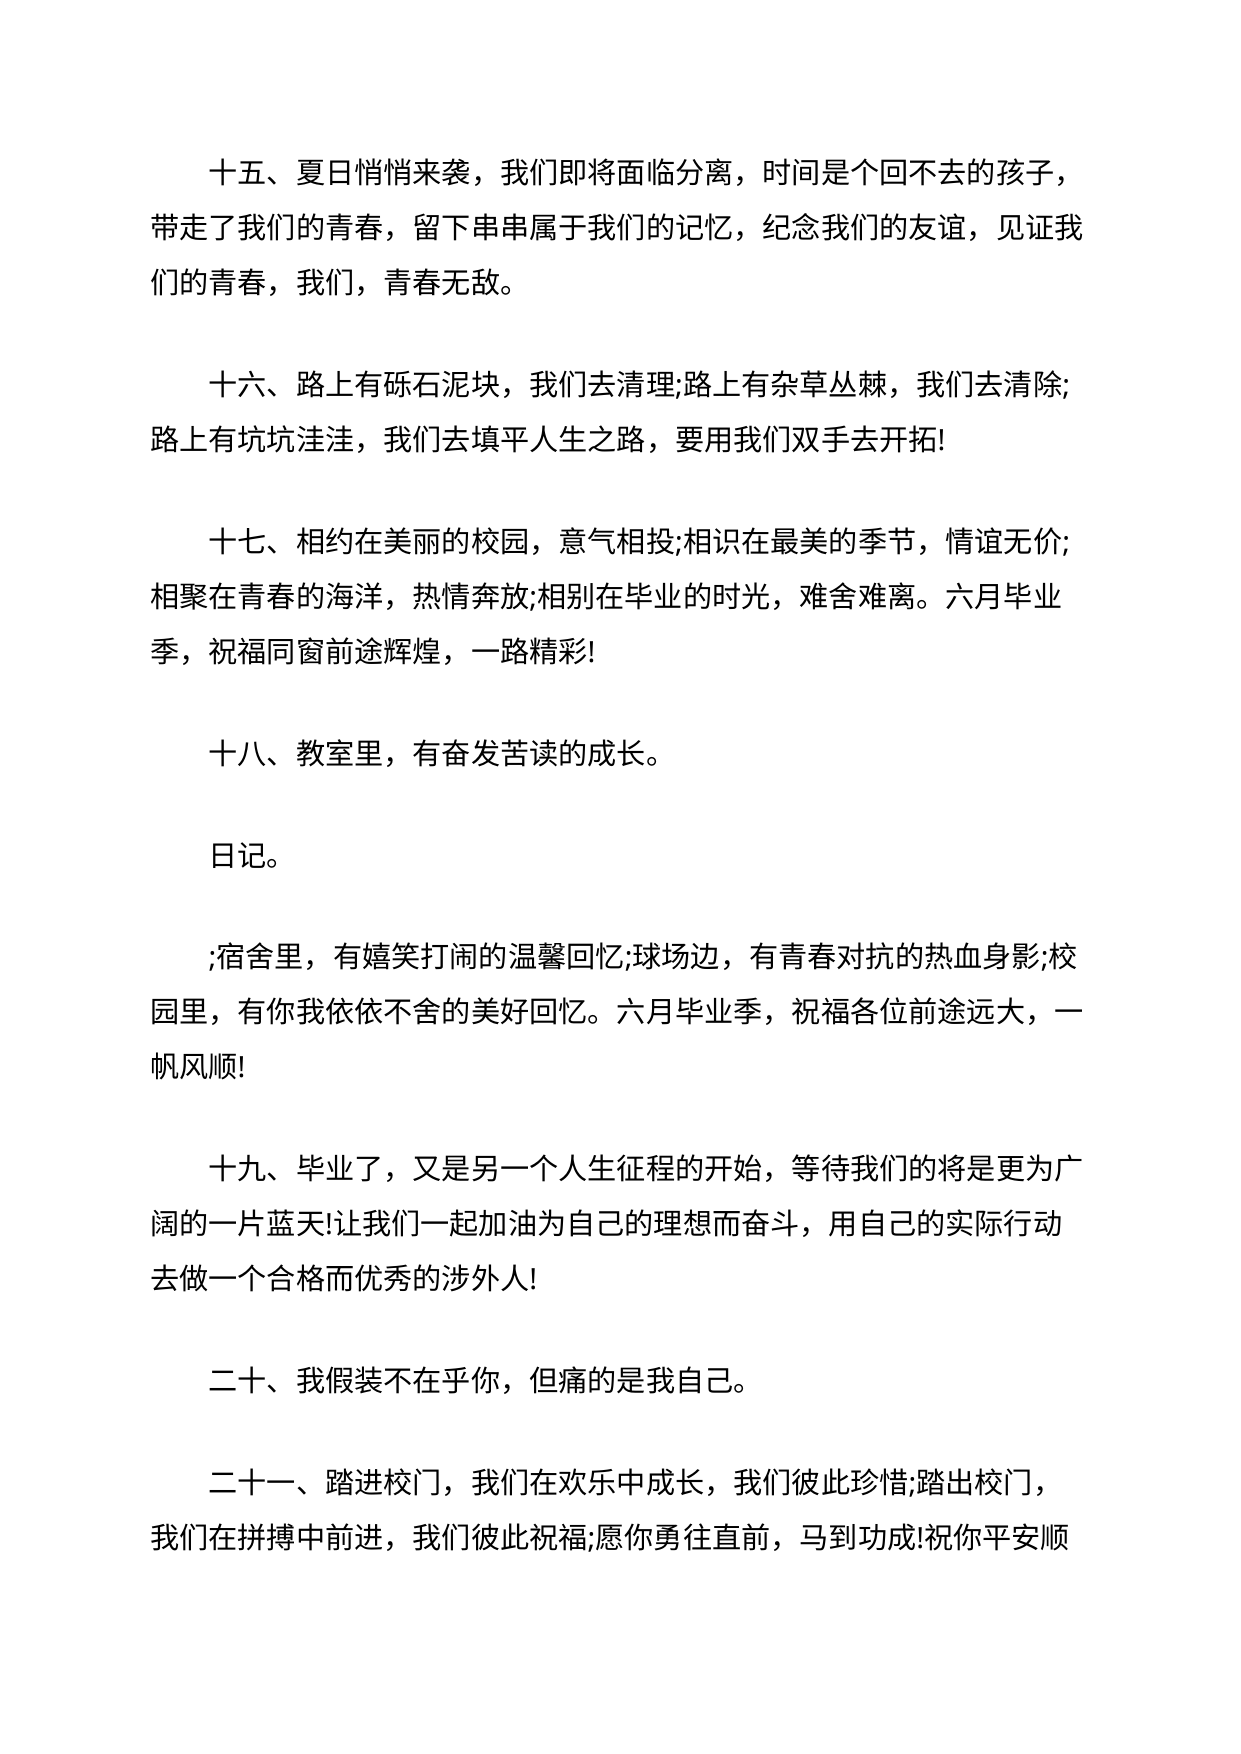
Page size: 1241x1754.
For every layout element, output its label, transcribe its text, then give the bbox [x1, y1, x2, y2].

text 二十、我假装不在乎你，但痛的是我自己。 [150, 1358, 1090, 1400]
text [150, 1459, 1090, 1557]
text 十八、教室里，有奋发苦读的成长。 [150, 731, 1090, 773]
text 日记。 [150, 832, 1090, 874]
text 十六、路上有砾石泥块，我们去清理;路上有杂草丛棘，我们去清除;路上有坑坑洼洼，我们去填平人生之路，要用我们双手去开拓! [150, 362, 1090, 459]
text 十九、毕业了，又是另一个人生征程的开始，等待我们的将是更为广阔的一片蓝天!让我们一起加油为自己的理想而奋斗，用自己的实际行动去做一个合格而优秀的涉外人! [150, 1146, 1090, 1298]
text ;宿舍里，有嬉笑打闹的温馨回忆;球场边，有青春对抗的热血身影;校园里，有你我依依不舍的美好回忆。六月毕业季，祝福各位前途远大，一帆风顺! [150, 934, 1090, 1086]
text 十七、相约在美丽的校园，意气相投;相识在最美的季节，情谊无价;相聚在青春的海洋，热情奔放;相别在毕业的时光，难舍难离。六月毕业季，祝福同窗前途辉煌，一路精彩! [150, 518, 1090, 671]
text 十五、夏日悄悄来袭，我们即将面临分离，时间是个回不去的孩子，带走了我们的青春，留下串串属于我们的记忆，纪念我们的友谊，见证我们的青春，我们，青春无敌。 [150, 150, 1090, 302]
